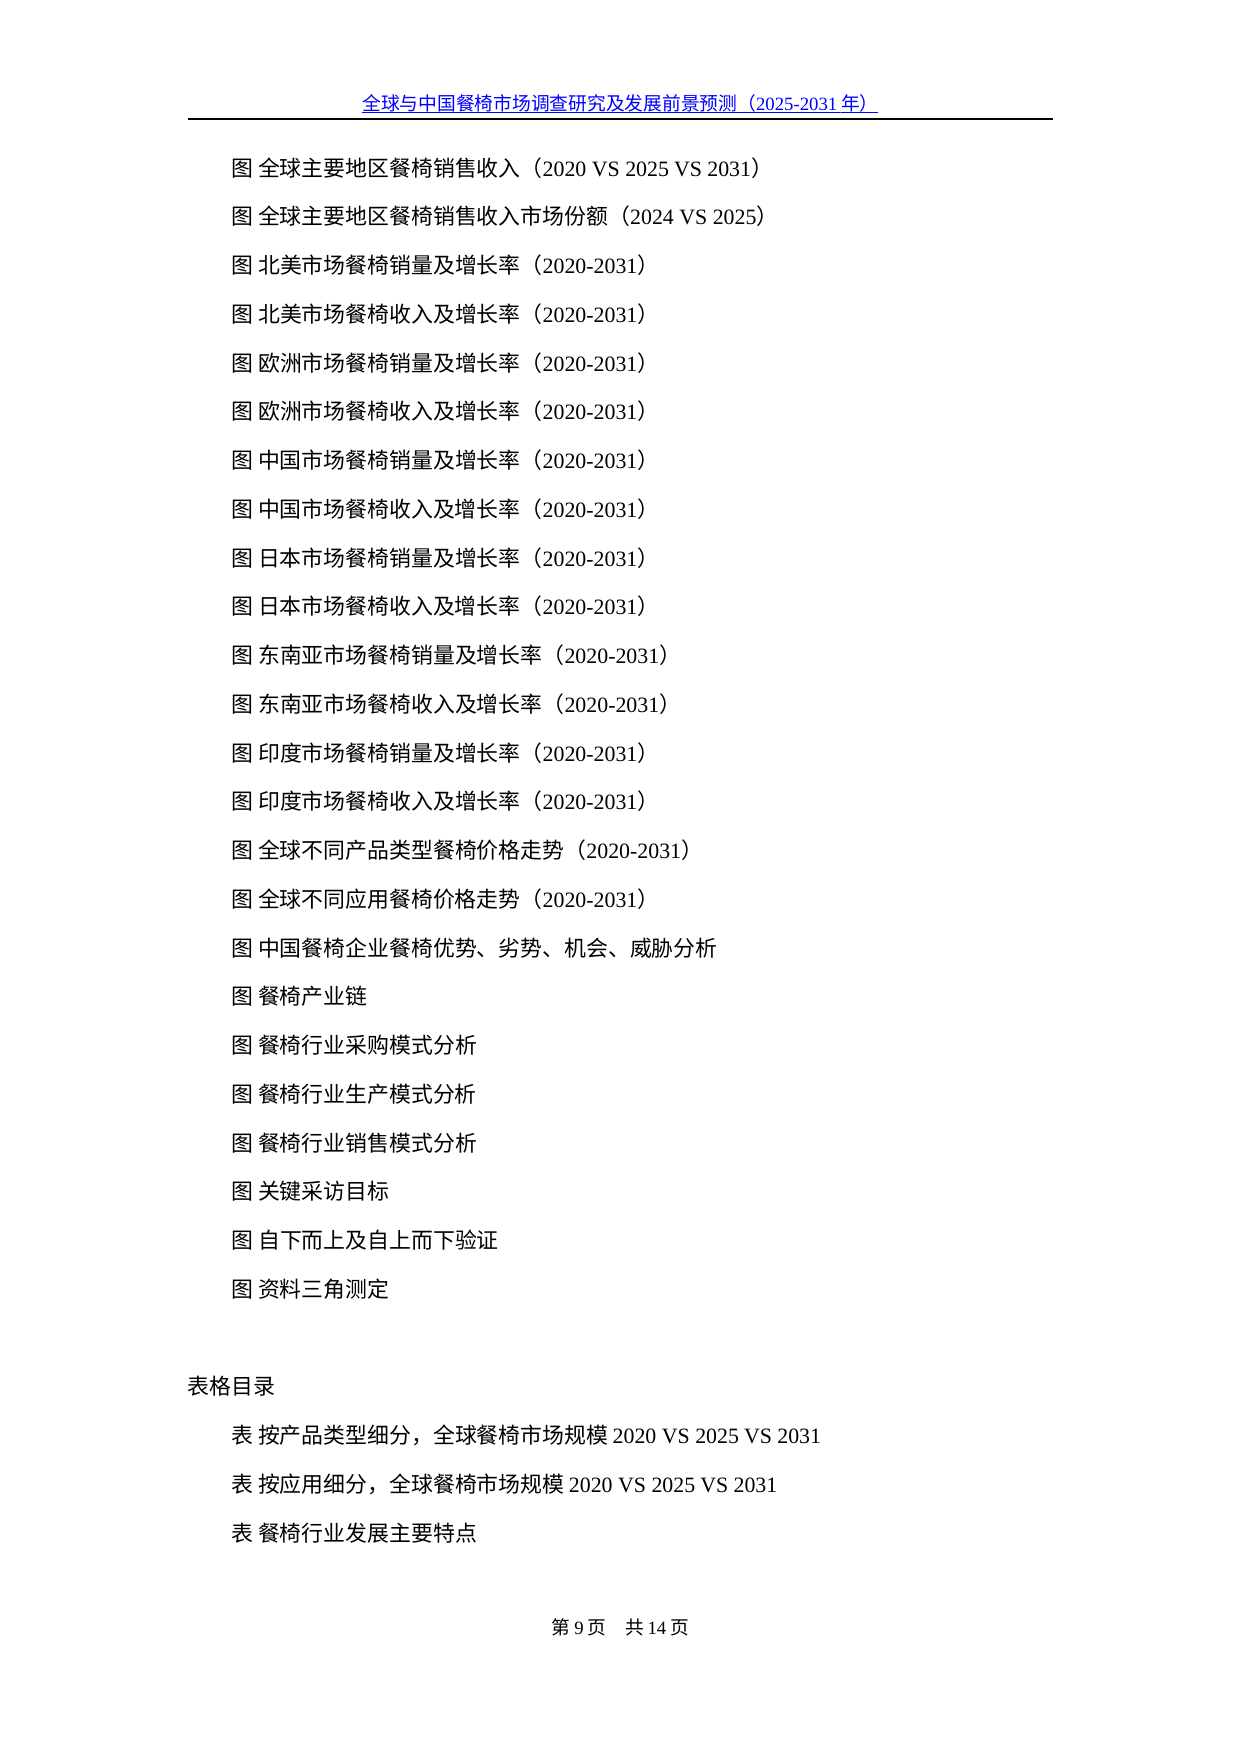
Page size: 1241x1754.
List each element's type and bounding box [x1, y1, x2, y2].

text [187, 150, 1053, 1548]
